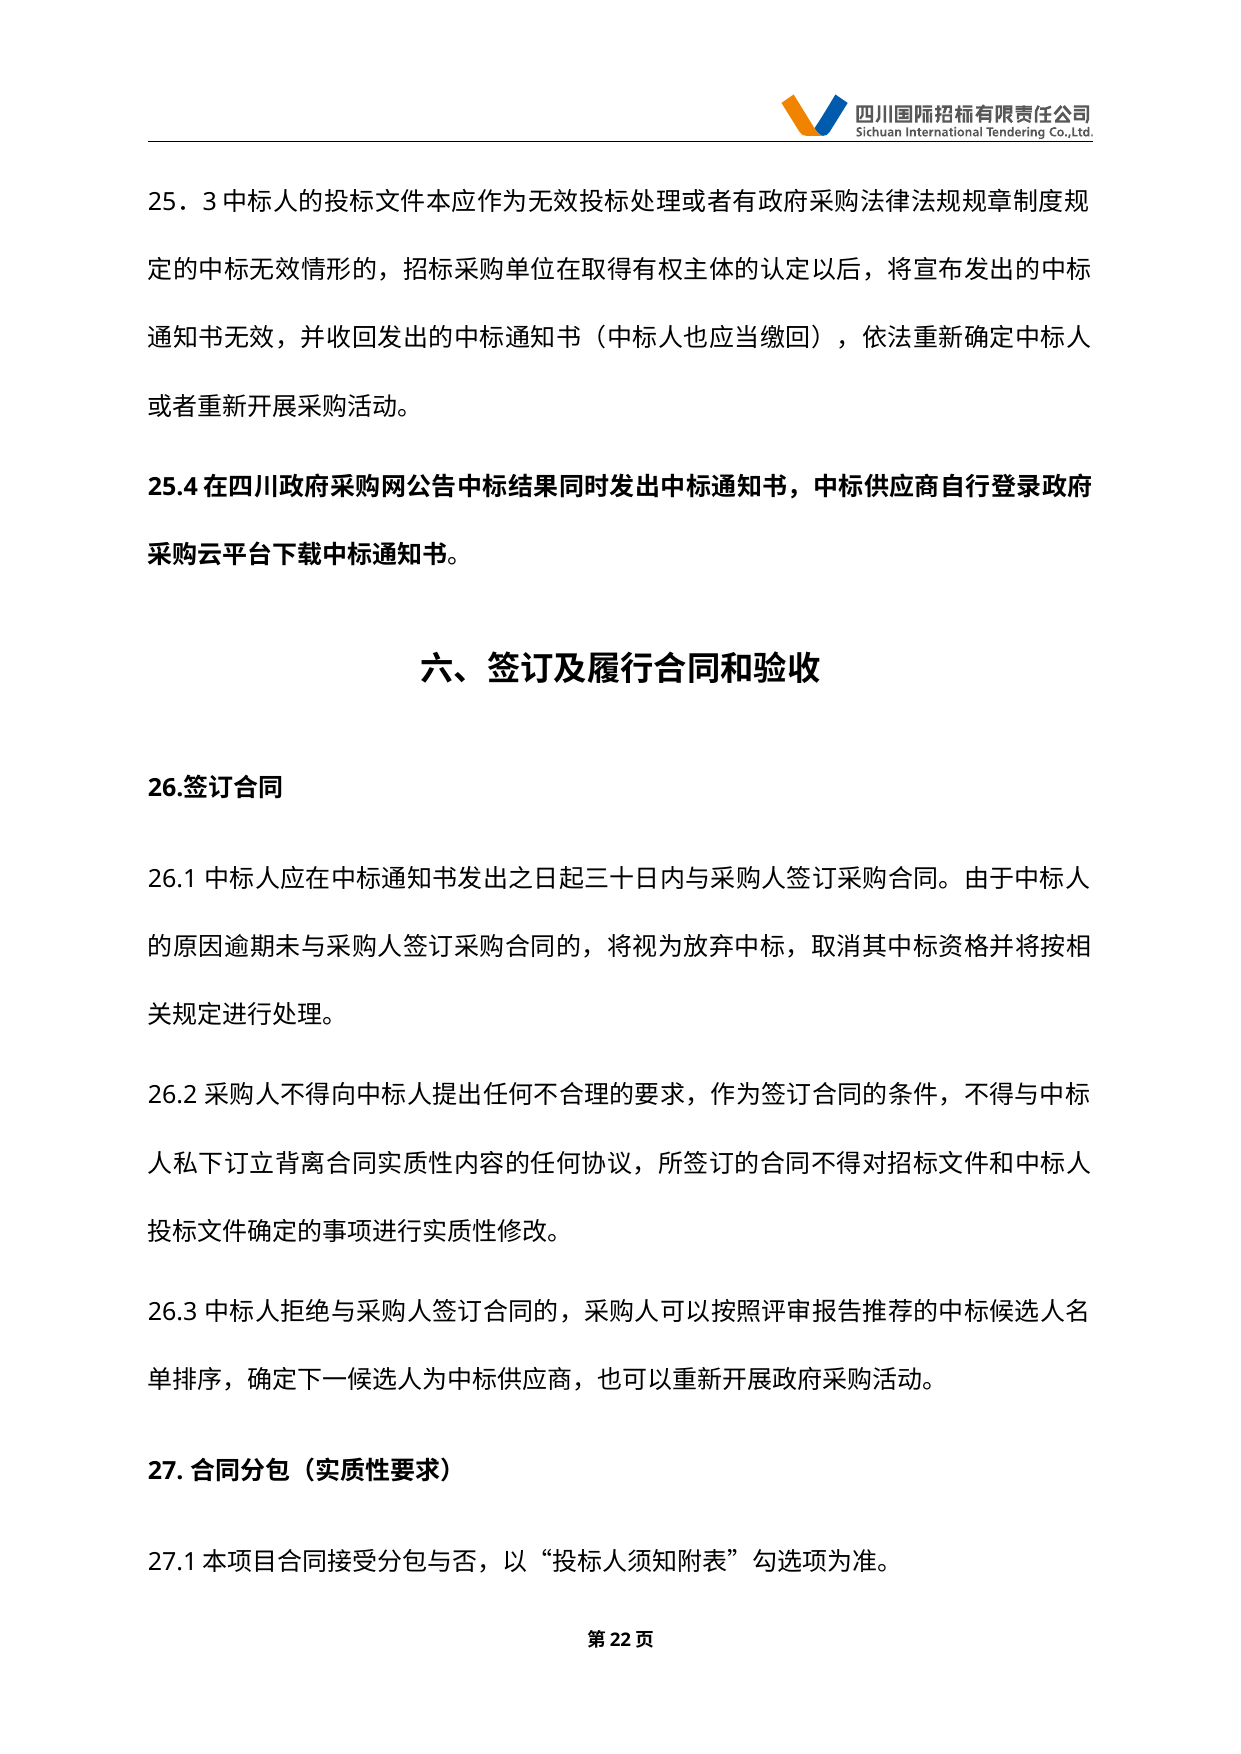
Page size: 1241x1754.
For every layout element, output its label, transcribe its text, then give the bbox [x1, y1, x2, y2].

subtitle 26.签订合同 [148, 763, 1093, 808]
subtitle 六、签订及履行合同和验收 [148, 621, 1093, 712]
text 26.2 采购人不得向中标人提出任何不合理的要求，作为签订合同的条件，不得与中标人私下订立背离合同实质性内容的任何协议，所签订的合同不得对招标文件和中标人投标文件确定的事项进行实质性修改。 [148, 1070, 1093, 1252]
subtitle 27. 合同分包（实质性要求） [148, 1446, 1093, 1492]
text 25.4在四川政府采购网公告中标结果同时发出中标通知书，中标供应商自行登录政府采购云平台下载中标通知书。 [148, 462, 1093, 576]
text 27.1本项目合同接受分包与否，以“投标人须知附表”勾选项为准。 [148, 1537, 1093, 1582]
text 26.3 中标人拒绝与采购人签订合同的，采购人可以按照评审报告推荐的中标候选人名单排序，确定下一候选人为中标供应商，也可以重新开展政府采购活动。 [148, 1287, 1093, 1401]
text 25．3中标人的投标文件本应作为无效投标处理或者有政府采购法律法规规章制度规定的中标无效情形的，招标采购单位在取得有权主体的认定以后，将宣布发出的中标通知书无效，并收回发出的中标通知书（中标人也应当缴回），依法重新确定中标人或者重新开展采购活动。 [148, 177, 1093, 427]
text 26.1 中标人应在中标通知书发出之日起三十日内与采购人签订采购合同。由于中标人的原因逾期未与采购人签订采购合同的，将视为放弃中标，取消其中标资格并将按相关规定进行处理。 [148, 854, 1093, 1036]
